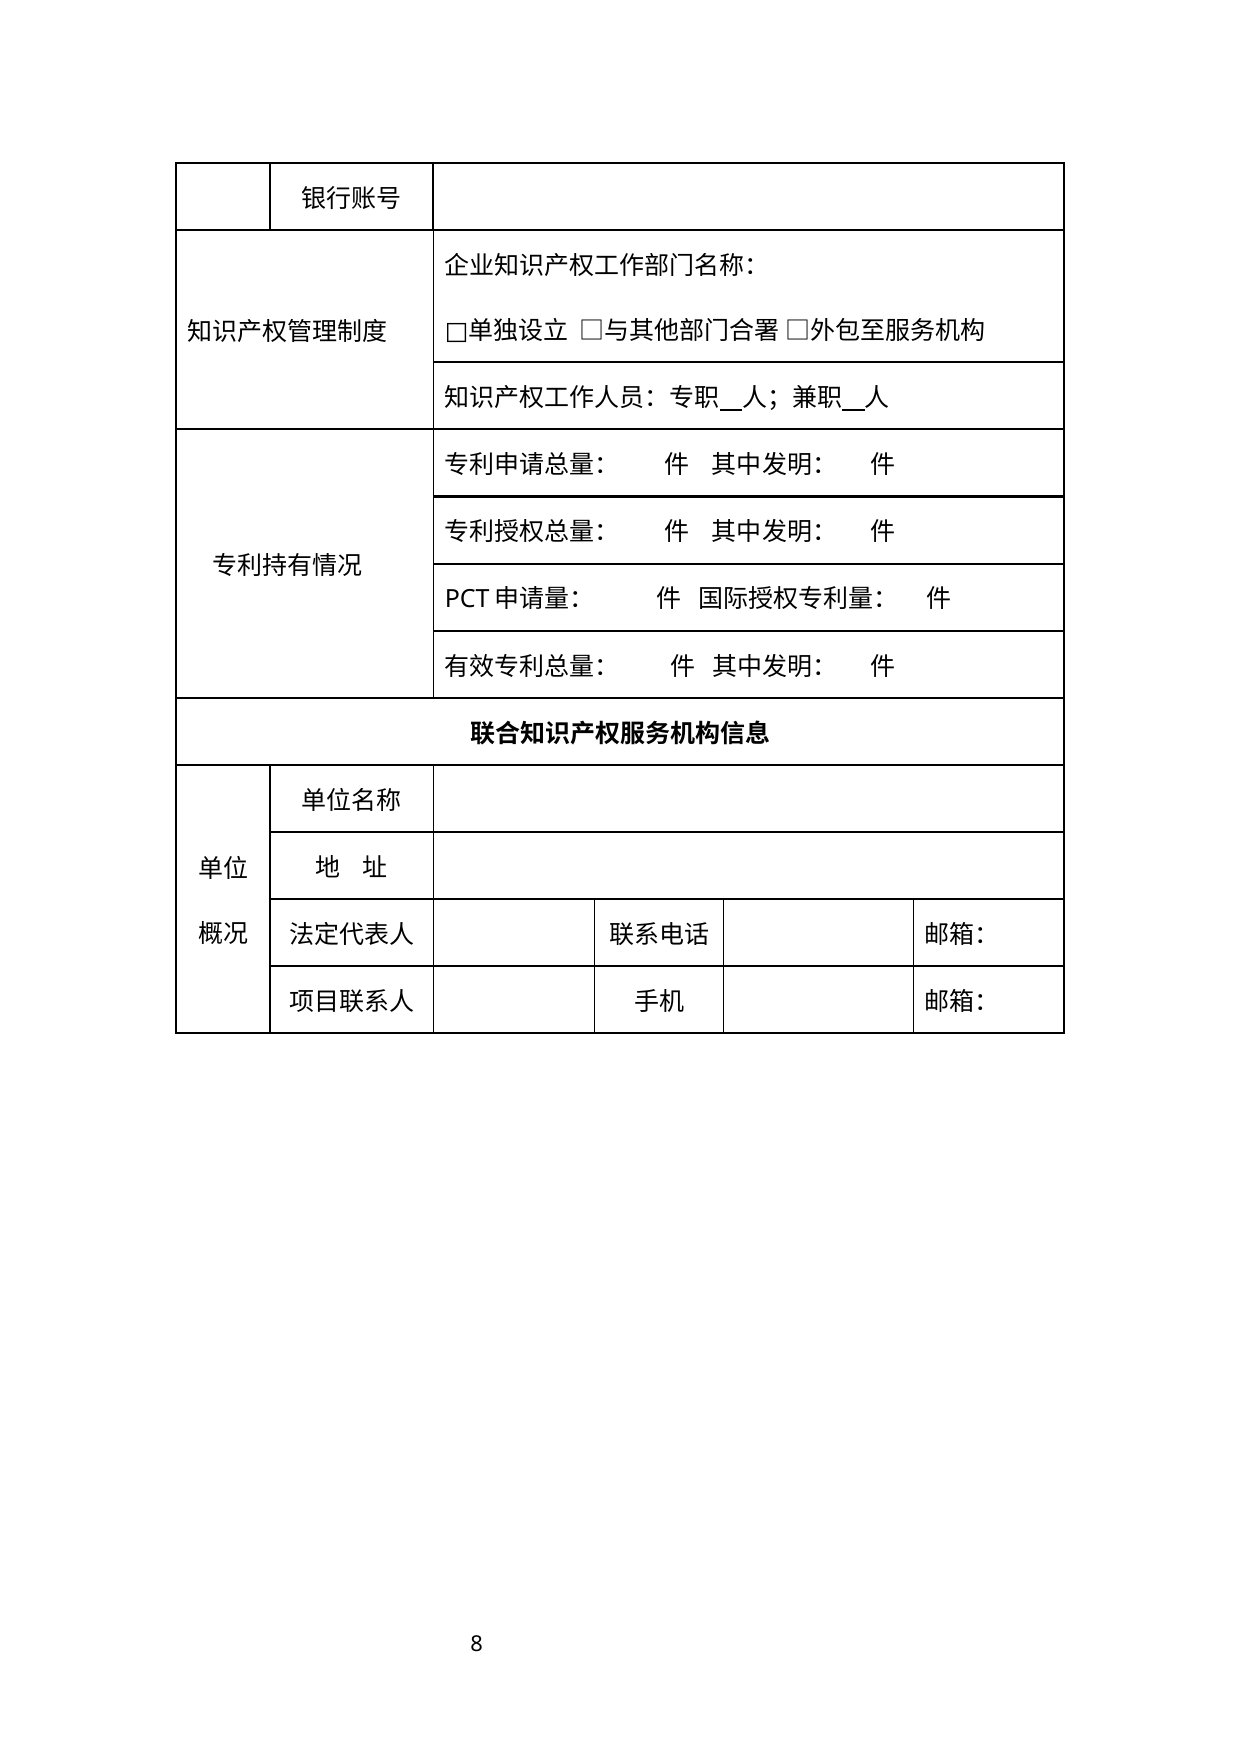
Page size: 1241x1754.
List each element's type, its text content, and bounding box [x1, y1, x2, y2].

table_cell 知识产权工作人员：专职 人；兼职 人 [434, 363, 1063, 428]
table_cell 地 址 [271, 833, 433, 898]
table_cell 专利授权总量： 件 其中发明： 件 [434, 498, 1063, 562]
table_cell 邮箱： [914, 900, 1063, 965]
table_cell 银行账号 [271, 164, 432, 229]
table_cell [724, 967, 913, 1032]
table_cell 邮箱： [914, 967, 1063, 1032]
table_cell 单位概况 [177, 766, 269, 1032]
table_cell 联合知识产权服务机构信息 [177, 699, 1063, 764]
table_cell 专利持有情况 [177, 430, 433, 697]
table_cell 单位名称 [271, 766, 433, 831]
table_cell [434, 833, 1063, 898]
table_cell 知识产权管理制度 [177, 231, 433, 428]
table_cell 手机 [595, 967, 723, 1032]
table_cell 企业知识产权工作部门名称： □单独设立 □与其他部门合署 □外包至服务机构 [434, 231, 1063, 361]
table_cell [434, 766, 1063, 831]
table_cell 法定代表人 [271, 900, 433, 965]
table_cell [434, 164, 1063, 229]
table_cell 联系电话 [595, 900, 723, 965]
table_cell [724, 900, 913, 965]
table_cell 专利申请总量： 件 其中发明： 件 [434, 430, 1063, 495]
table_cell [434, 900, 594, 965]
table_cell [434, 967, 594, 1032]
table_cell 有效专利总量： 件 其中发明： 件 [434, 632, 1063, 697]
table_cell PCT申请量： 件 国际授权专利量： 件 [434, 565, 1063, 629]
table_cell 项目联系人 [271, 967, 433, 1032]
